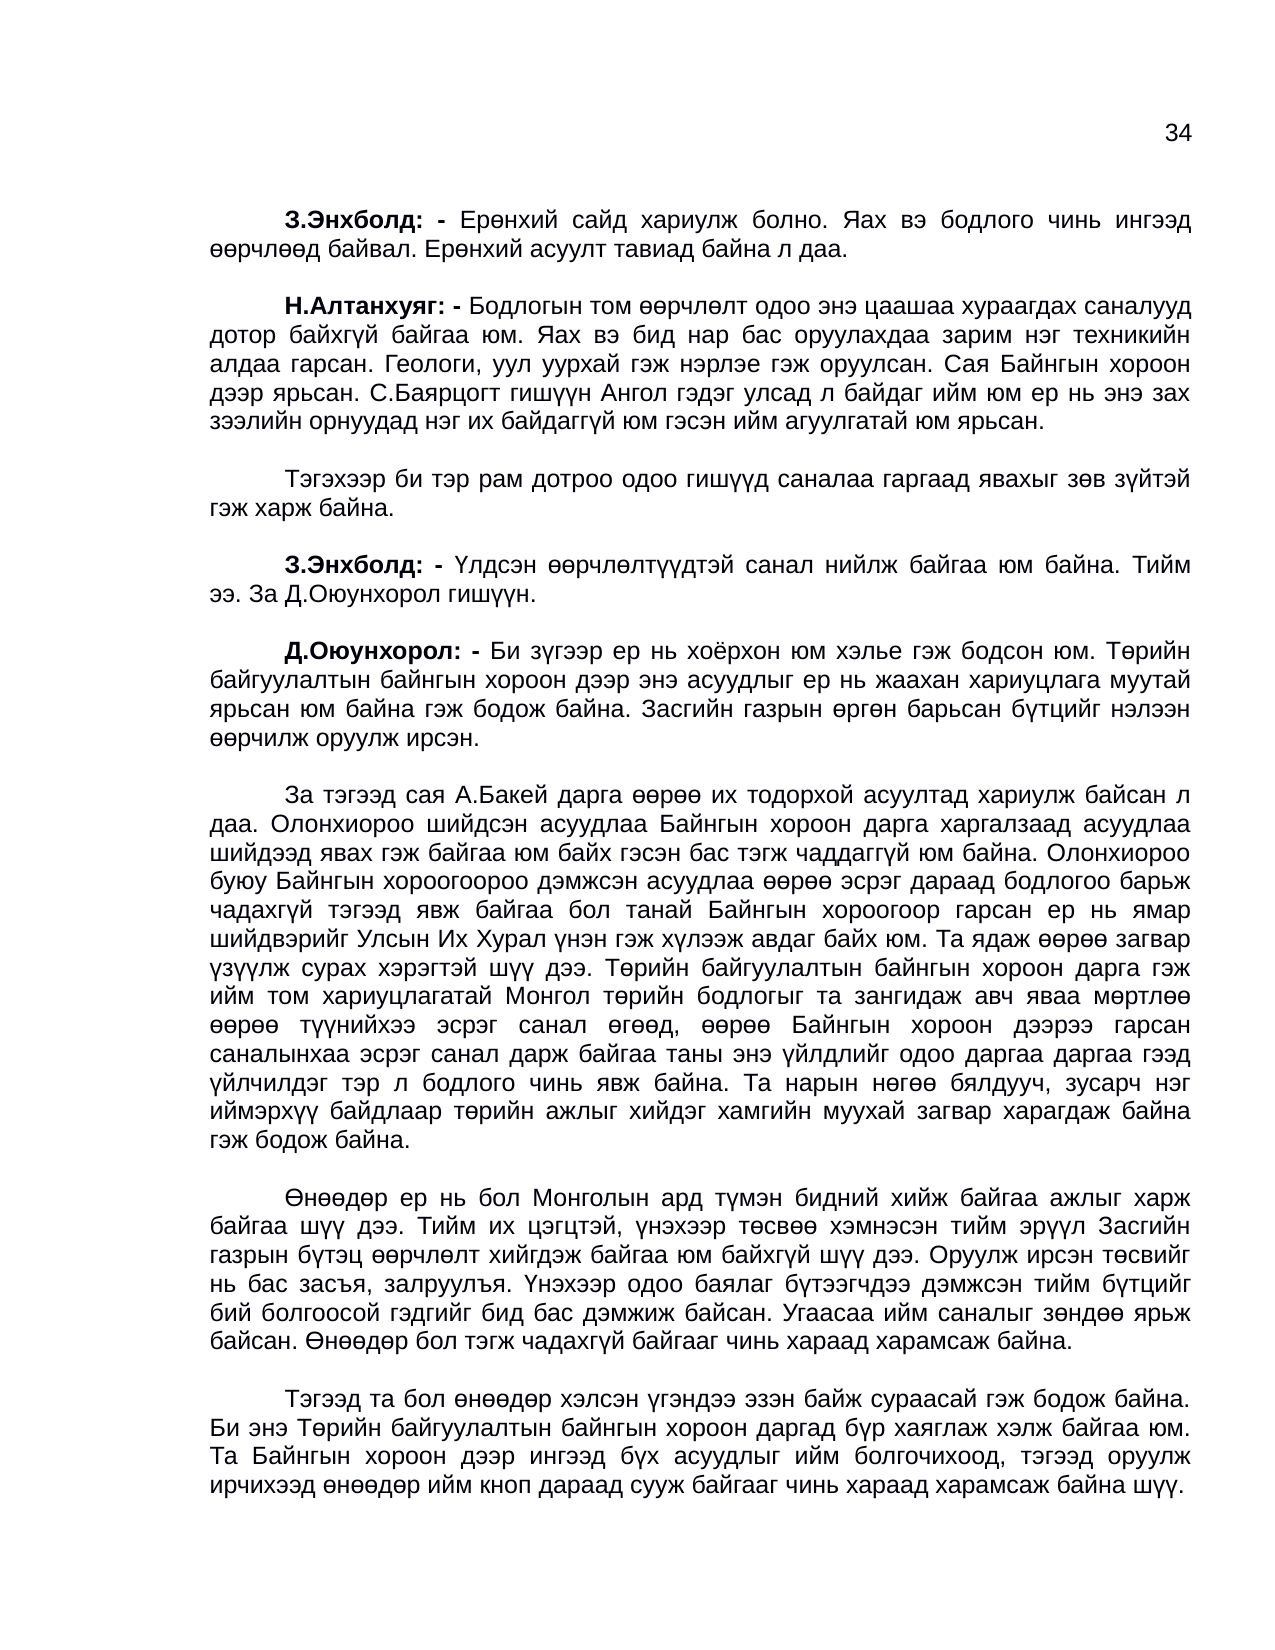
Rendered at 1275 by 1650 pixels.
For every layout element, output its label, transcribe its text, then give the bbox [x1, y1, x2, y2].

text Д.Оюунхорол: - Би зүгээр ер нь хоёрхон юм хэлье гэж бодсон юм. Төрийн байгуулалтын байнгын хороон дээр энэ асуудлыг ер нь жаахан хариуцлага муутай ярьсан юм байна гэж бодож байна. Засгийн газрын өргөн барьсан бүтцийг нэлээн өөрчилж оруулж ирсэн. [209, 636, 1192, 751]
text З.Энхболд: - Ерөнхий сайд хариулж болно. Яах вэ бодлого чинь ингээд өөрчлөөд байвал. Ерөнхий асуулт тавиад байна л даа. [209, 205, 1192, 263]
text З.Энхболд: - Үлдсэн өөрчлөлтүүдтэй санал нийлж байгаа юм байна. Тийм ээ. За Д.Оюунхорол гишүүн. [209, 550, 1192, 608]
text Тэгэхээр би тэр рам дотроо одоо гишүүд саналаа гаргаад явахыг зөв зүйтэй гэж харж байна. [209, 464, 1192, 521]
text Н.Алтанхуяг: - Бодлогын том өөрчлөлт одоо энэ цаашаа хураагдах саналууд дотор байхгүй байгаа юм. Яах вэ бид нар бас оруулахдаа зарим нэг техникийн алдаа гарсан. Геологи, уул уурхай гэж нэрлэе гэж оруулсан. Сая Байнгын хороон дээр ярьсан. С.Баярцогт гишүүн Ангол гэдэг улсад л байдаг ийм юм ер нь энэ зах зээлийн орнуудад нэг их байдаггүй юм гэсэн ийм агуулгатай юм ярьсан. [209, 291, 1192, 435]
text За тэгээд сая А.Бакей дарга өөрөө их тодорхой асуултад хариулж байсан л даа. Олонхиороо шийдсэн асуудлаа Байнгын хороон дарга харгалзаад асуудлаа шийдээд явах гэж байгаа юм байх гэсэн бас тэгж чаддаггүй юм байна. Олонхиороо буюу Байнгын хороогоороо дэмжсэн асуудлаа өөрөө эсрэг дараад бодлогоо барьж чадахгүй тэгээд явж байгаа бол танай Байнгын хороогоор гарсан ер нь ямар шийдвэрийг Улсын Их Хурал үнэн гэж хүлээж авдаг байх юм. Та ядаж өөрөө загвар үзүүлж сурах хэрэгтэй шүү дээ. Төрийн байгуулалтын байнгын хороон дарга гэж ийм том хариуцлагатай Монгол төрийн бодлогыг та зангидаж авч яваа мөртлөө өөрөө түүнийхээ эсрэг санал өгөөд, өөрөө Байнгын хороон дээрээ гарсан саналынхаа эсрэг санал дарж байгаа таны энэ үйлдлийг одоо даргаа даргаа гээд үйлчилдэг тэр л бодлого чинь явж байна. Та нарын нөгөө бялдууч, зусарч нэг иймэрхүү байдлаар төрийн ажлыг хийдэг хамгийн муухай загвар харагдаж байна гэж бодож байна. [209, 780, 1192, 1154]
text Өнөөдөр ер нь бол Монголын ард түмэн бидний хийж байгаа ажлыг харж байгаа шүү дээ. Тийм их цэгцтэй, үнэхээр төсвөө хэмнэсэн тийм эрүүл Засгийн газрын бүтэц өөрчлөлт хийгдэж байгаа юм байхгүй шүү дээ. Оруулж ирсэн төсвийг нь бас засъя, залруулъя. Үнэхээр одоо баялаг бүтээгчдээ дэмжсэн тийм бүтцийг бий болгоосой гэдгийг бид бас дэмжиж байсан. Угаасаа ийм саналыг зөндөө ярьж байсан. Өнөөдөр бол тэгж чадахгүй байгааг чинь хараад харамсаж байна. [209, 1183, 1192, 1355]
text Тэгээд та бол өнөөдөр хэлсэн үгэндээ эзэн байж сураасай гэж бодож байна. Би энэ Төрийн байгуулалтын байнгын хороон даргад бүр хаяглаж хэлж байгаа юм. Та Байнгын хороон дээр ингээд бүх асуудлыг ийм болгочихоод, тэгээд оруулж ирчихээд өнөөдөр ийм кноп дараад сууж байгааг чинь хараад харамсаж байна шүү. [209, 1384, 1192, 1499]
